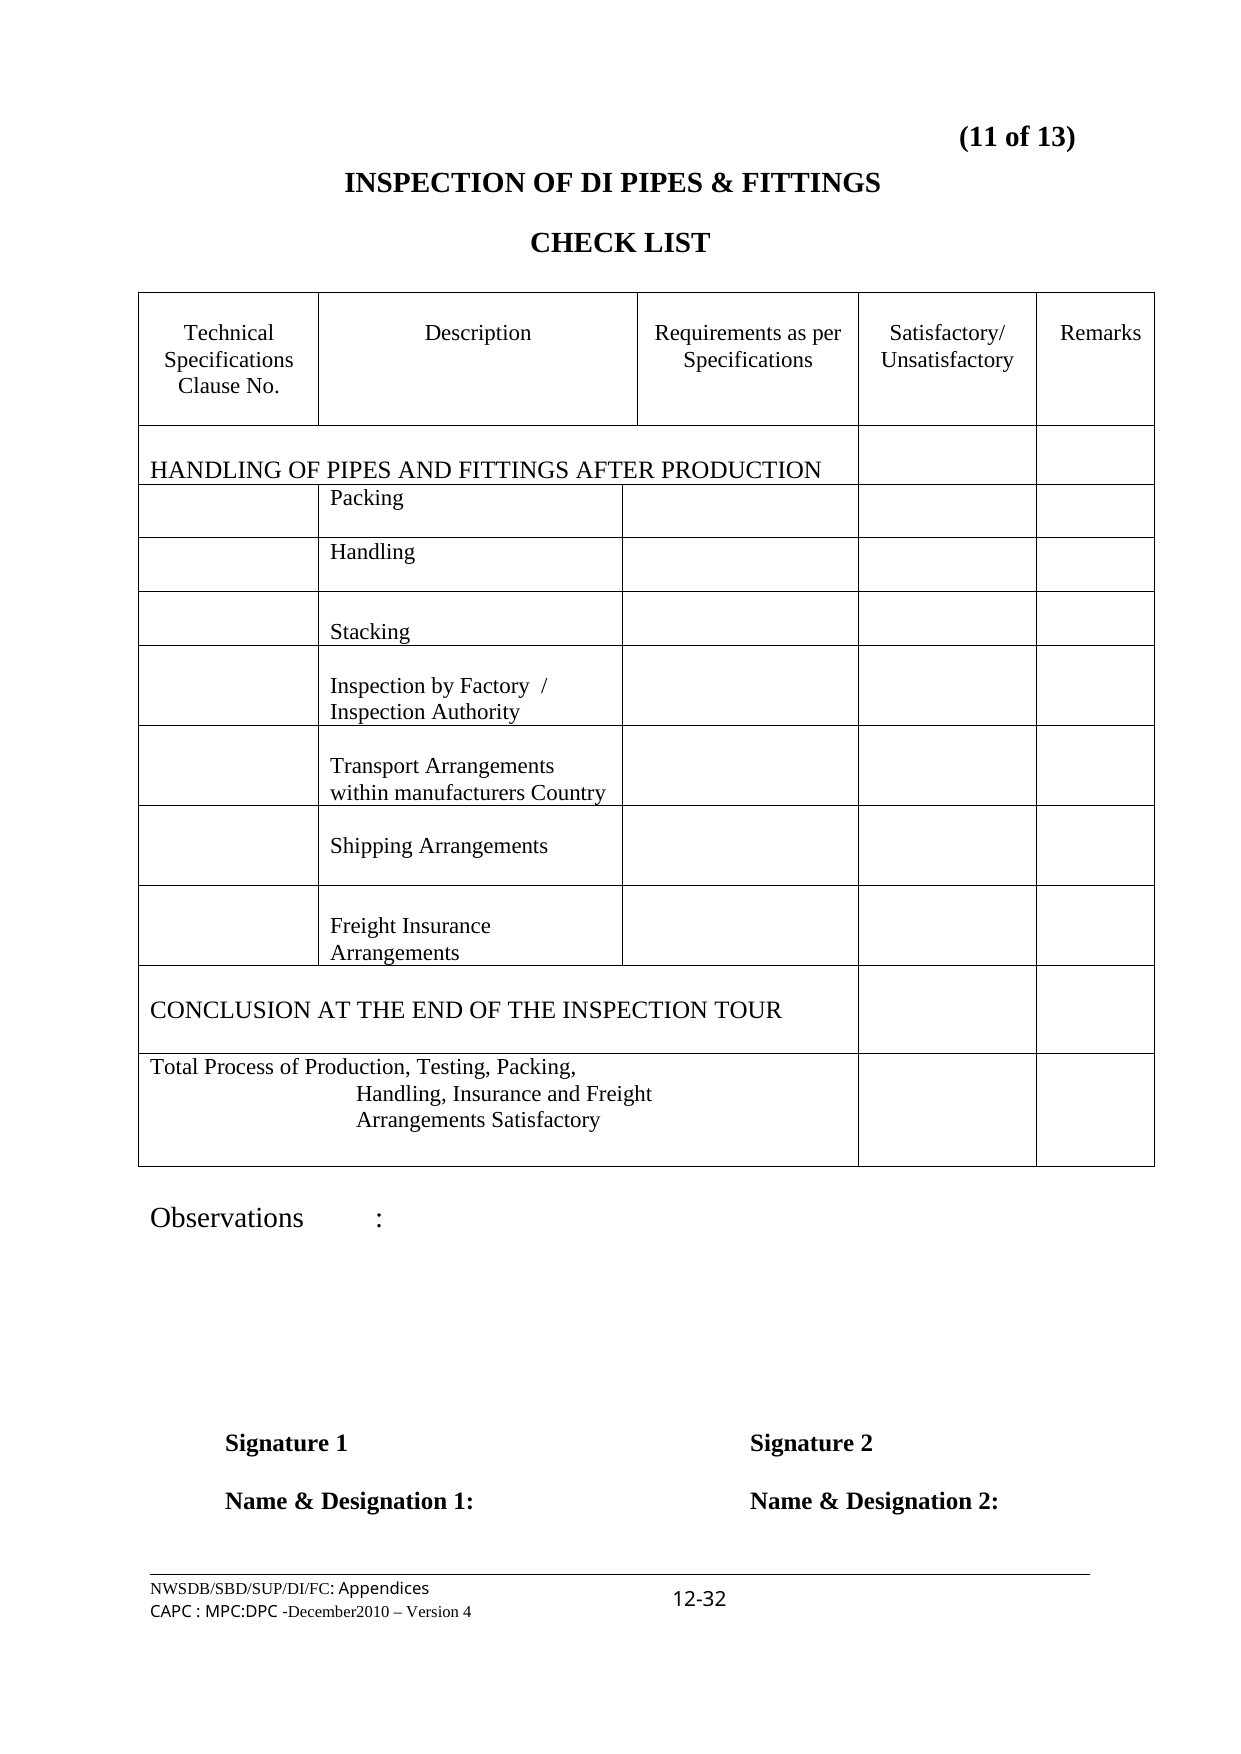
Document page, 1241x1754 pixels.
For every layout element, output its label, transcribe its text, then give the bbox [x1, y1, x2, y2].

text (11 of 13) [150, 119, 1076, 153]
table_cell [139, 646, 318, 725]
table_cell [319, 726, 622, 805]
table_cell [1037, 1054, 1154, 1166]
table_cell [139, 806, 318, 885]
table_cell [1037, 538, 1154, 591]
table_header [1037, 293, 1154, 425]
text Signature 1 Signature 2 [150, 1428, 1090, 1457]
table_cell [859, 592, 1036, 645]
text Observations : [150, 1201, 1090, 1234]
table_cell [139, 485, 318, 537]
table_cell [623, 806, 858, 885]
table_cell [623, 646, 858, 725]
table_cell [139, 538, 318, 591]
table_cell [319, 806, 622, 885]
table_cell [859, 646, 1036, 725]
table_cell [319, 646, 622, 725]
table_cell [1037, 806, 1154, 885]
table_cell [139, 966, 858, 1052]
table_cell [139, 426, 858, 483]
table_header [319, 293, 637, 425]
text CHECK LIST [150, 225, 1090, 258]
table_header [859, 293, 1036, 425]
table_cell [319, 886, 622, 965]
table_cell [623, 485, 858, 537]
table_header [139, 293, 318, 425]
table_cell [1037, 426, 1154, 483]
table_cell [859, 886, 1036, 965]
text INSPECTION OF DI PIPES & FITTINGS [150, 165, 1076, 199]
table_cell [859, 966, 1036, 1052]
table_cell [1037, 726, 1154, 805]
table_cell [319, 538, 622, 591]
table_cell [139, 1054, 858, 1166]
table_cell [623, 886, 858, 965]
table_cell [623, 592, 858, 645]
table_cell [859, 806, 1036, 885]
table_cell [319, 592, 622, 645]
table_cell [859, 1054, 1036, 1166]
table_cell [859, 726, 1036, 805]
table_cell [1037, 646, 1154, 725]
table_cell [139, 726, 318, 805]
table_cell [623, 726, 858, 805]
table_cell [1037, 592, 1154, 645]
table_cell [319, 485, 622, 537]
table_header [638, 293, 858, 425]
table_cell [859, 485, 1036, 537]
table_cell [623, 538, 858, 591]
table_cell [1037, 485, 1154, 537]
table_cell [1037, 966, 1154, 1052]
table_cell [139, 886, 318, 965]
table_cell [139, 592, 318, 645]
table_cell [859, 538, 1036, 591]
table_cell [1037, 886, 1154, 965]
text Name & Designation 1: Name & Designation 2: [150, 1486, 1090, 1514]
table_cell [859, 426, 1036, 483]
